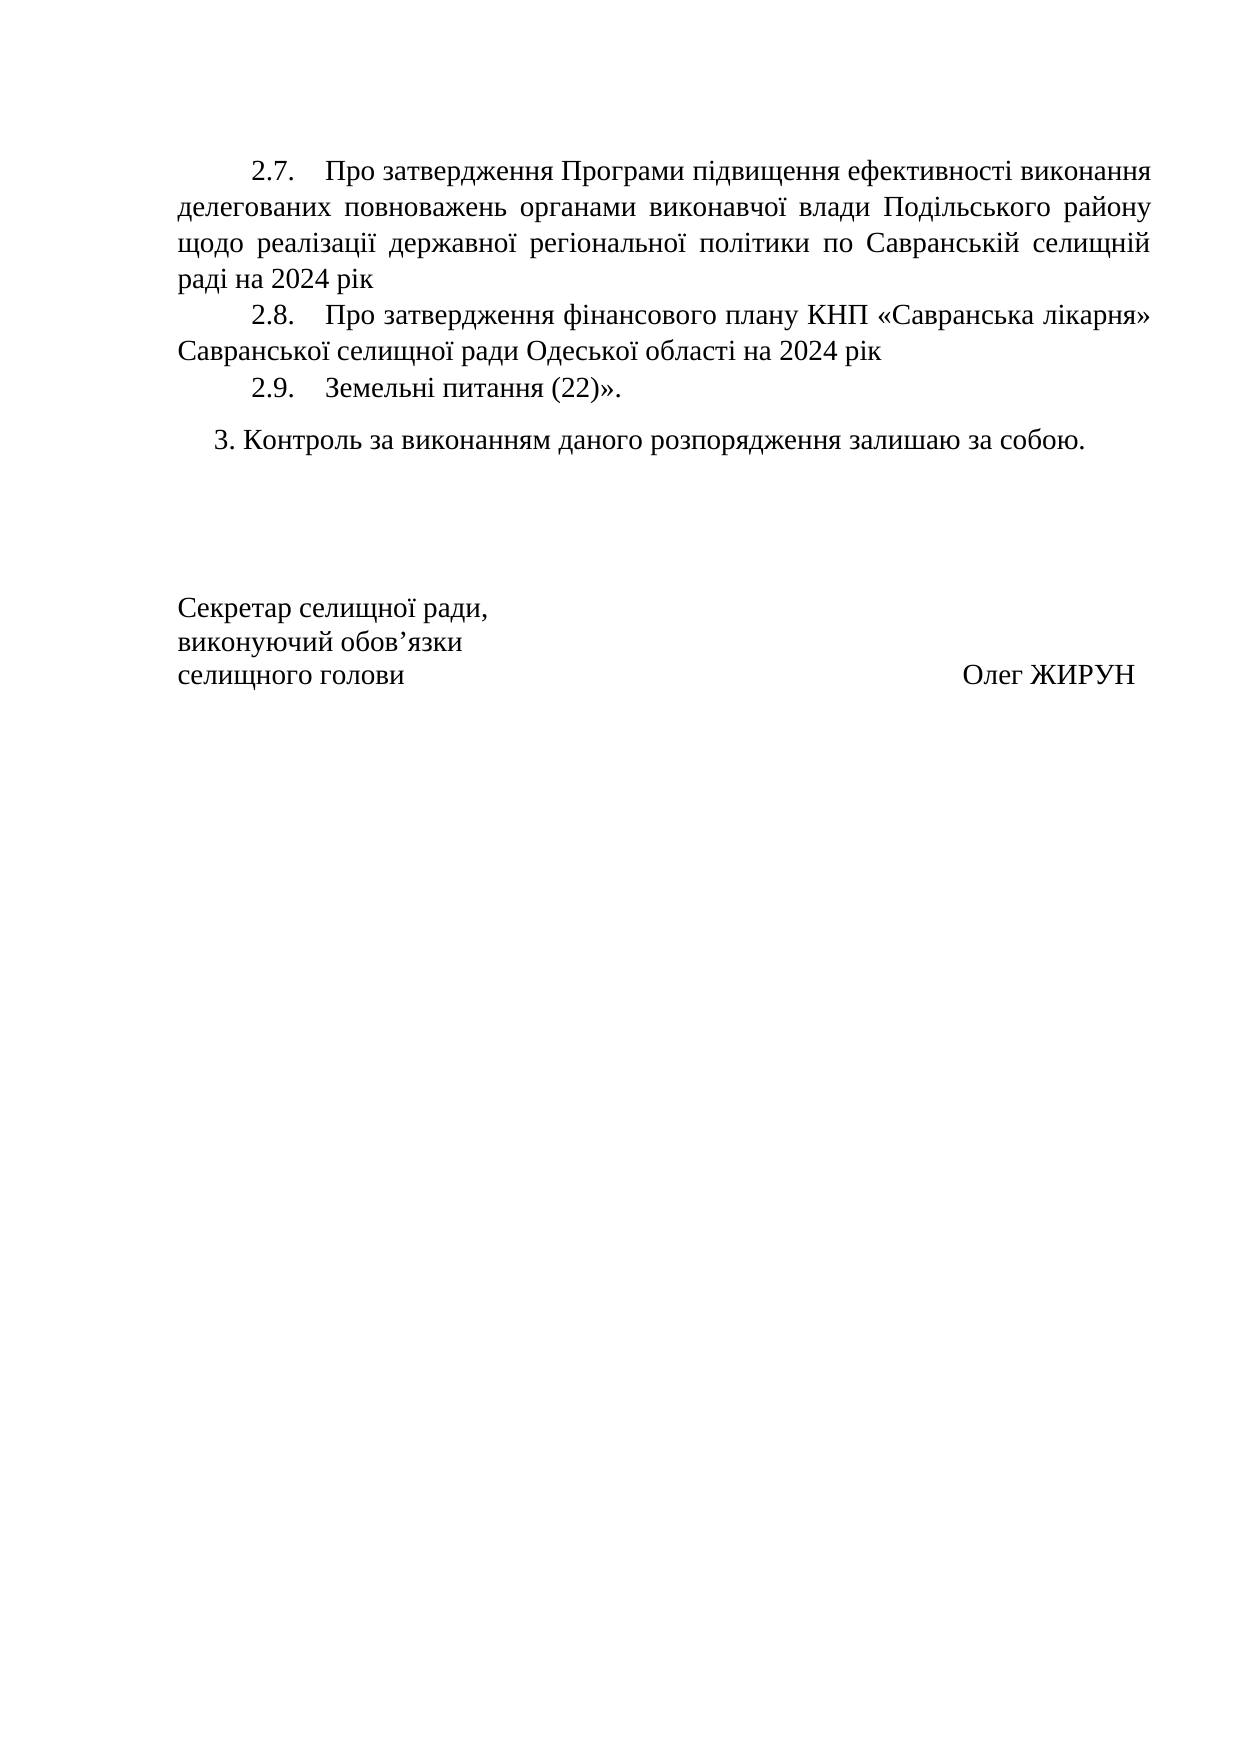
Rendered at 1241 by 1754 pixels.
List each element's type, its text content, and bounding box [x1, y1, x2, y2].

list Про затвердження Програми підвищення ефективності виконання делегованих повноважень органами виконавчої влади Подільського району щодо реалізації державної регіональної політики по Савранській селищній раді на 2024 рік [177, 153, 1152, 295]
text Секретар селищної ради, [177, 590, 1152, 624]
list Про затвердження фінансового плану КНП «Савранська лікарня» Савранської селищної ради Одеської області на 2024 рік [177, 297, 1152, 367]
list Земельні питання (22)». [177, 370, 1152, 403]
text 3. Контроль за виконанням даного розпорядження залишаю за собою. [177, 422, 1152, 456]
text селищного голови Олег ЖИРУН [177, 657, 1152, 691]
text виконуючий обов’язки [177, 624, 1152, 657]
